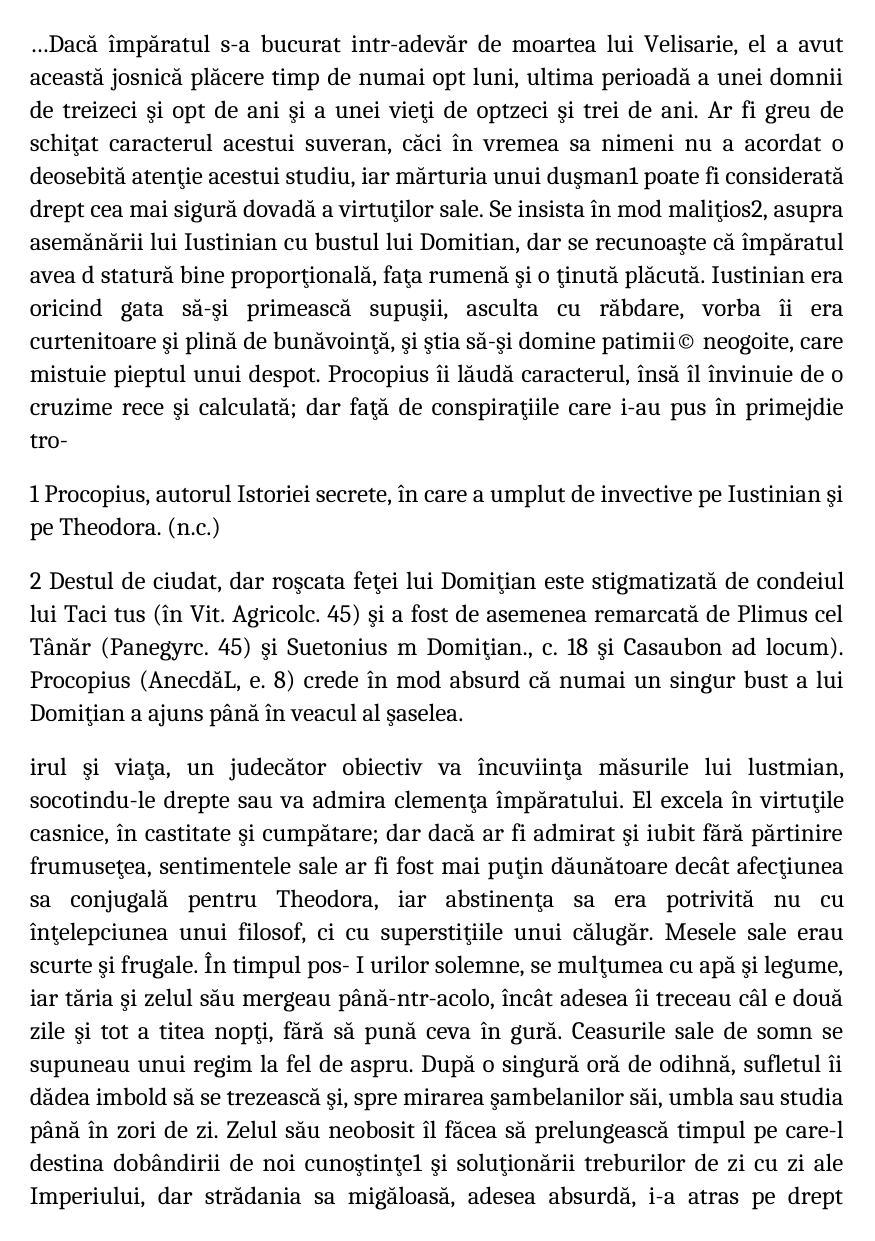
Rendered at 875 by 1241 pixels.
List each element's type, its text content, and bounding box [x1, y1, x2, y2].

text …Dacă împăratul s-a bucurat intr-adevăr de moartea lui Velisarie, el a avut această josnică plăcere timp de numai opt luni, ultima perioadă a unei domnii de treizeci şi opt de ani şi a unei vieţi de optzeci şi trei de ani. Ar fi greu de schiţat caracterul acestui suveran, căci în vremea sa nimeni nu a acordat o deosebită atenţie acestui studiu, iar mărturia unui duşman1 poate fi considerată drept cea mai sigură dovadă a virtuţilor sale. Se insista în mod maliţios2, asupra asemănării lui Iustinian cu bustul lui Domitian, dar se recunoaşte că împăratul avea d statură bine proporţională, faţa rumenă şi o ţinută plăcută. Iustinian era oricind gata să-şi primească supuşii, asculta cu răbdare, vorba îi era curtenitoare şi plină de bunăvoinţă, şi ştia să-şi domine patimii© neogoite, care mistuie pieptul unui despot. Procopius îi lăudă caracterul, însă îl învinuie de o cruzime rece şi calculată; dar faţă de conspiraţiile care i-au pus în primejdie tro- [29, 29, 844, 454]
text 2 Destul de ciudat, dar roşcata feţei lui Domiţian este stigmatizată de condeiul lui Taci tus (în Vit. Agricolc. 45) şi a fost de asemenea remarcată de Plimus cel Tânăr (Panegyrc. 45) şi Suetonius m Domiţian., c. 18 şi Casaubon ad locum). Procopius (AnecdăL, e. 8) crede în mod absurd că numai un singur bust a lui Domiţian a ajuns până în veacul al şaselea. [29, 567, 844, 727]
text 1 Procopius, autorul Istoriei secrete, în care a umplut de invective pe Iustinian şi pe Theodora. (n.c.) [29, 480, 844, 541]
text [29, 752, 844, 1211]
